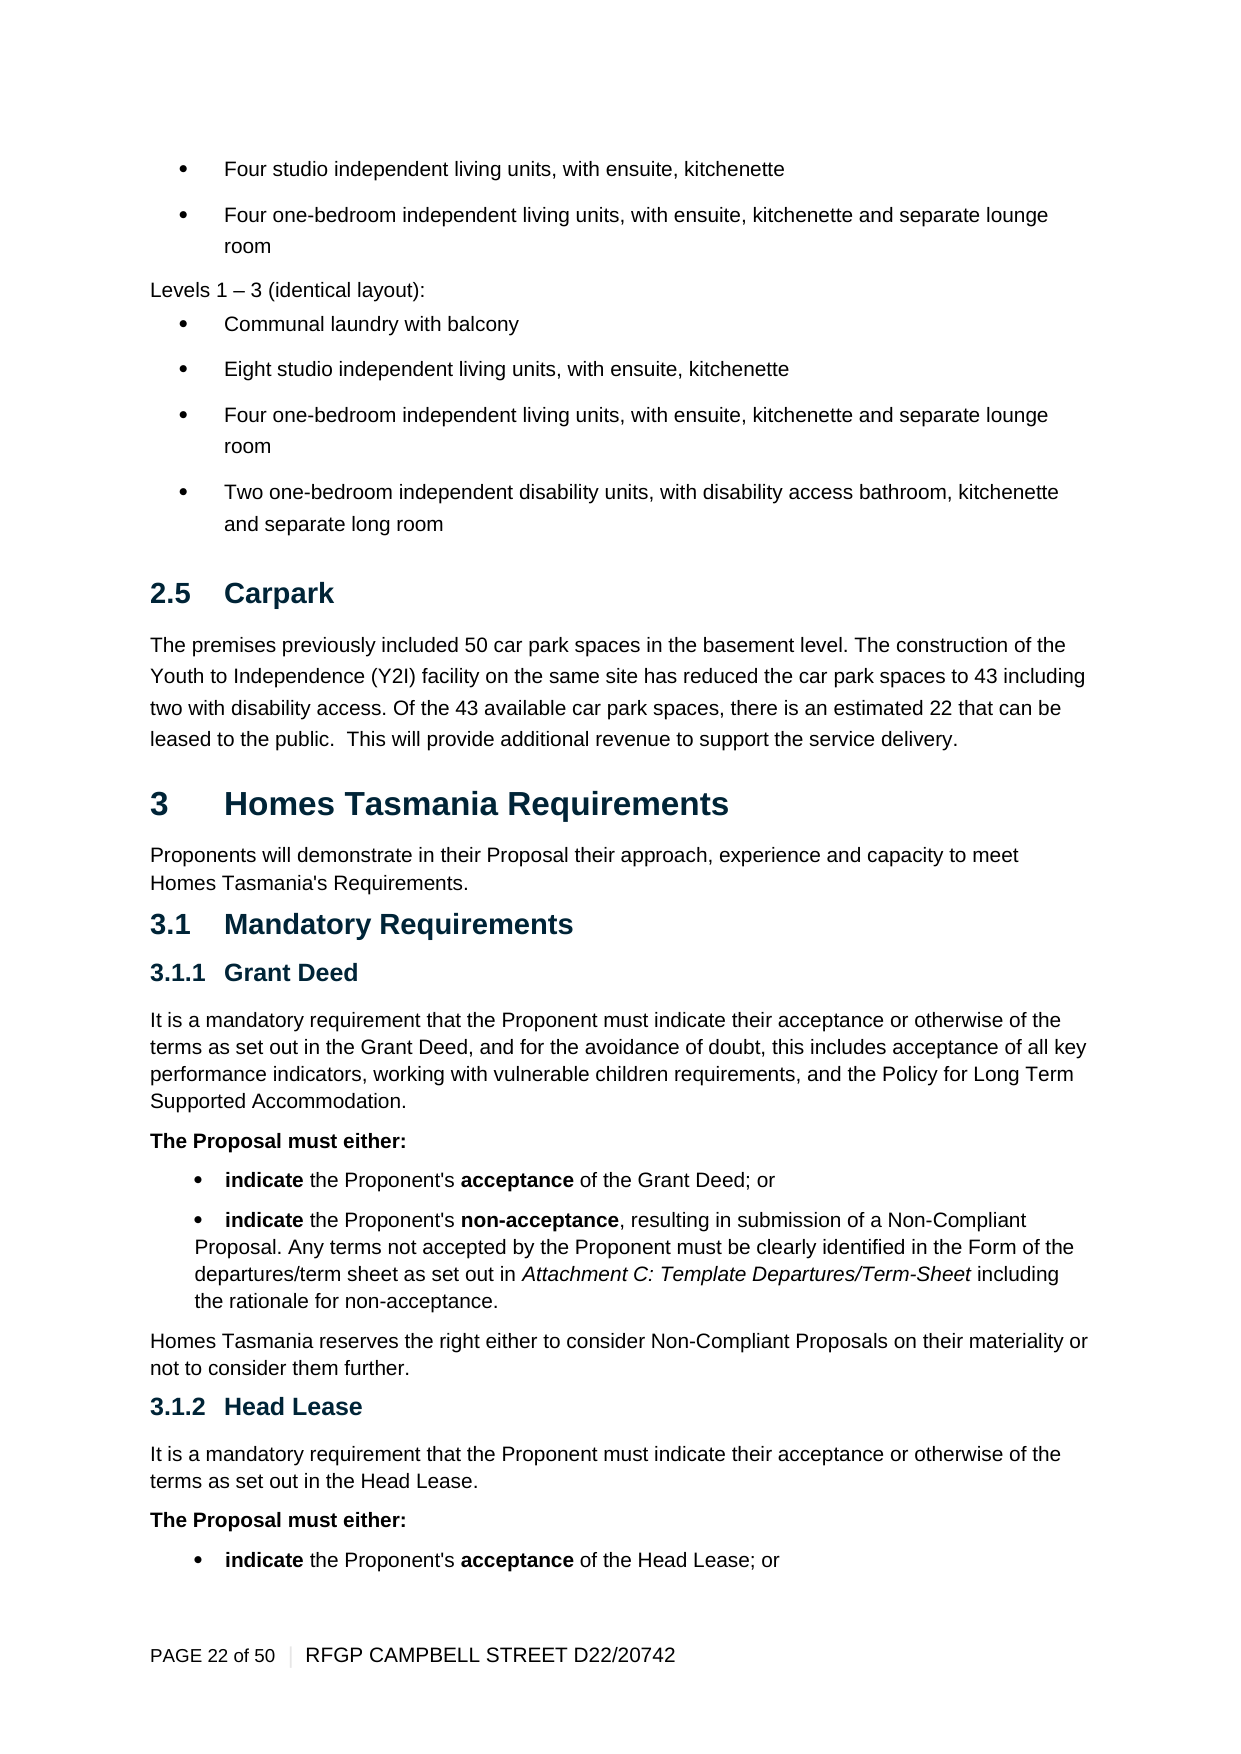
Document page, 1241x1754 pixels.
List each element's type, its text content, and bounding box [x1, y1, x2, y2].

subtitle 2.5 Carpark [150, 576, 1090, 610]
list Four one-bedroom independent living units, with ensuite, kitchenette and separate lounge room [179, 396, 1090, 458]
text The Proposal must either: [150, 1125, 1090, 1152]
subtitle 3.1 Mandatory Requirements [150, 907, 1090, 940]
subtitle 3.1.2 Head Lease [150, 1392, 1090, 1421]
list indicate the Proponent's acceptance of the Head Lease; or [150, 1545, 1090, 1572]
list indicate the Proponent's acceptance of the Grant Deed; or [150, 1165, 1090, 1192]
list Four one-bedroom independent living units, with ensuite, kitchenette and separate lounge room [179, 196, 1090, 258]
subtitle 3.1.1 Grant Deed [150, 958, 1090, 987]
text It is a mandatory requirement that the Proponent must indicate their acceptance or otherwise of the terms as set out in the Head Lease. [150, 1438, 1090, 1493]
text Proponents will demonstrate in their Proposal their approach, experience and capacity to meet Homes Tasmania's Requirements. [150, 840, 1090, 894]
text The Proposal must either: [150, 1505, 1090, 1532]
text It is a mandatory requirement that the Proponent must indicate their acceptance or otherwise of the terms as set out in the Grant Deed, and for the avoidance of doubt, this includes acceptance of all key performance indicators, working with vulnerable children requirements, and the Policy for Long Term Supported Accommodation. [150, 1004, 1090, 1113]
subtitle 3 Homes Tasmania Requirements [150, 777, 1090, 822]
text The premises previously included 50 car park spaces in the basement level. The construction of the Youth to Independence (Y2I) facility on the same site has reduced the car park spaces to 43 including two with disability access. Of the 43 available car park spaces, there is an estimated 22 that can be leased to the public. This will provide additional revenue to support the service delivery. [150, 628, 1090, 753]
list Communal laundry with balcony [179, 304, 1090, 335]
text Levels 1 – 3 (identical layout): [150, 273, 1090, 304]
text Homes Tasmania reserves the right either to consider Non-Compliant Proposals on their materiality or not to consider them further. [150, 1325, 1090, 1379]
list Four studio independent living units, with ensuite, kitchenette [179, 150, 1090, 181]
list Eight studio independent living units, with ensuite, kitchenette [179, 350, 1090, 381]
list Two one-bedroom independent disability units, with disability access bathroom, kitchenette and separate long room [179, 473, 1090, 535]
